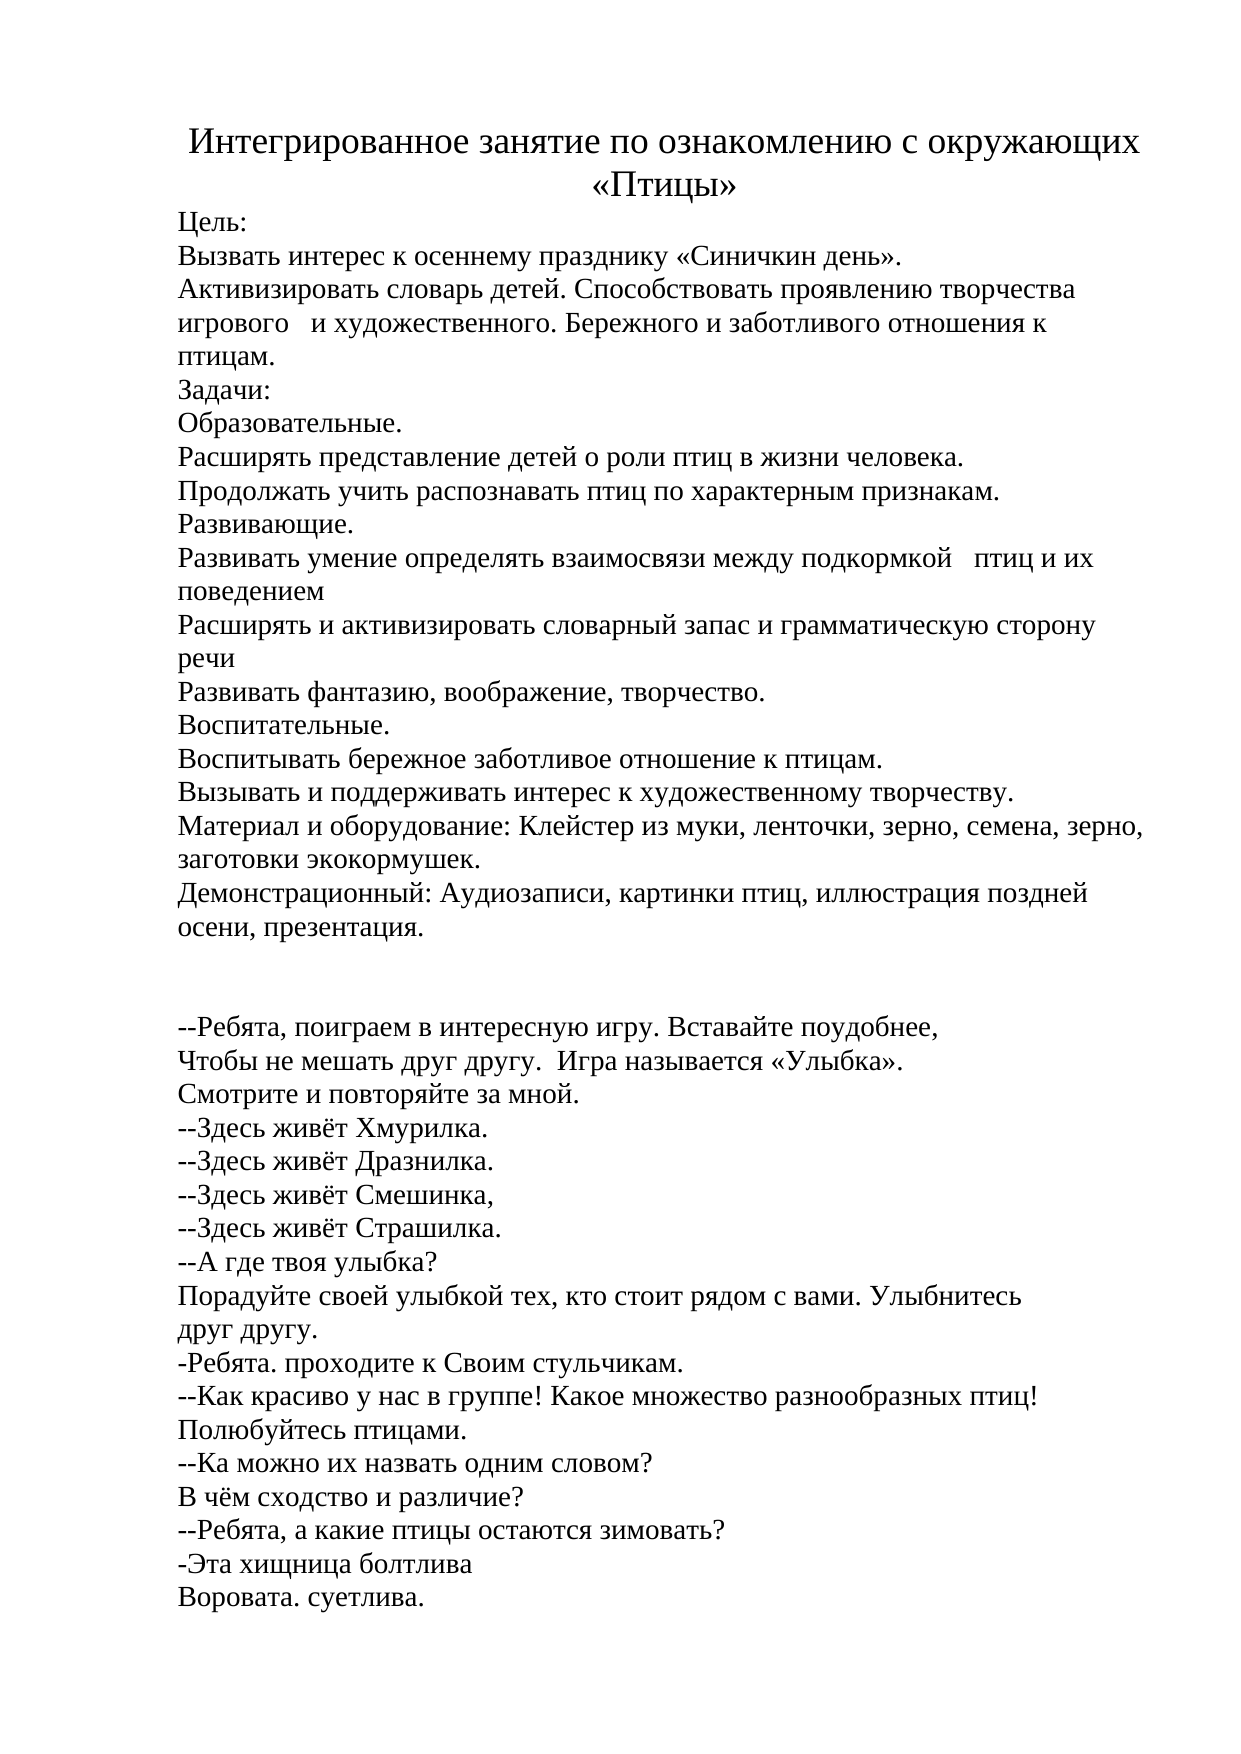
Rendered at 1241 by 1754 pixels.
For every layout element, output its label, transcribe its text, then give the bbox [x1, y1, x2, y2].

text Воровата. суетлива. [177, 1579, 1152, 1613]
text Демонстрационный: Аудиозаписи, картинки птиц, иллюстрация поздней осени, презентация. [177, 875, 1152, 942]
text Развивать фантазию, воображение, творчество. [177, 674, 1152, 707]
text --Ребята, а какие птицы остаются зимовать? [177, 1512, 1152, 1546]
text друг другу. [177, 1311, 1152, 1345]
text Цель: [177, 204, 1152, 238]
text Вызвать интерес к осеннему празднику «Синичкин день». [177, 238, 1152, 271]
text В чём сходство и различие? [177, 1479, 1152, 1512]
text Задачи: [177, 372, 1152, 406]
text Развивающие. [177, 506, 1152, 540]
text -Ребята. проходите к Своим стульчикам. [177, 1345, 1152, 1378]
text «Птицы» [177, 161, 1152, 204]
text Воспитывать бережное заботливое отношение к птицам. [177, 741, 1152, 774]
text Полюбуйтесь птицами. [177, 1412, 1152, 1445]
text Смотрите и повторяйте за мной. [177, 1076, 1152, 1110]
text Вызывать и поддерживать интерес к художественному творчеству. [177, 774, 1152, 808]
text --А где твоя улыбка? [177, 1244, 1152, 1278]
text --Здесь живёт Смешинка, [177, 1177, 1152, 1211]
text Расширять представление детей о роли птиц в жизни человека. [177, 439, 1152, 473]
text Воспитательные. [177, 707, 1152, 741]
text Развивать умение определять взаимосвязи между подкормкой птиц и их поведением [177, 540, 1152, 607]
text Интегрированное занятие по ознакомлению с окружающих [177, 118, 1152, 161]
text Порадуйте своей улыбкой тех, кто стоит рядом с вами. Улыбнитесь [177, 1278, 1152, 1311]
text Активизировать словарь детей. Способствовать проявлению творчества игрового и художественного. Бережного и заботливого отношения к птицам. [177, 271, 1152, 372]
text Продолжать учить распознавать птиц по характерным признакам. [177, 473, 1152, 506]
text Материал и оборудование: Клейстер из муки, ленточки, зерно, семена, зерно, заготовки экокормушек. [177, 808, 1152, 875]
text --Ка можно их назвать одним словом? [177, 1445, 1152, 1479]
text -Эта хищница болтлива [177, 1546, 1152, 1579]
text --Здесь живёт Хмурилка. [177, 1110, 1152, 1143]
text Чтобы не мешать друг другу. Игра называется «Улыбка». [177, 1043, 1152, 1076]
text --Ребята, поиграем в интересную игру. Вставайте поудобнее, [177, 1009, 1152, 1043]
text --Здесь живёт Страшилка. [177, 1211, 1152, 1244]
text --Как красиво у нас в группе! Какое множество разнообразных птиц! [177, 1378, 1152, 1412]
text Расширять и активизировать словарный запас и грамматическую сторону речи [177, 607, 1152, 674]
text --Здесь живёт Дразнилка. [177, 1143, 1152, 1177]
text Образовательные. [177, 406, 1152, 439]
